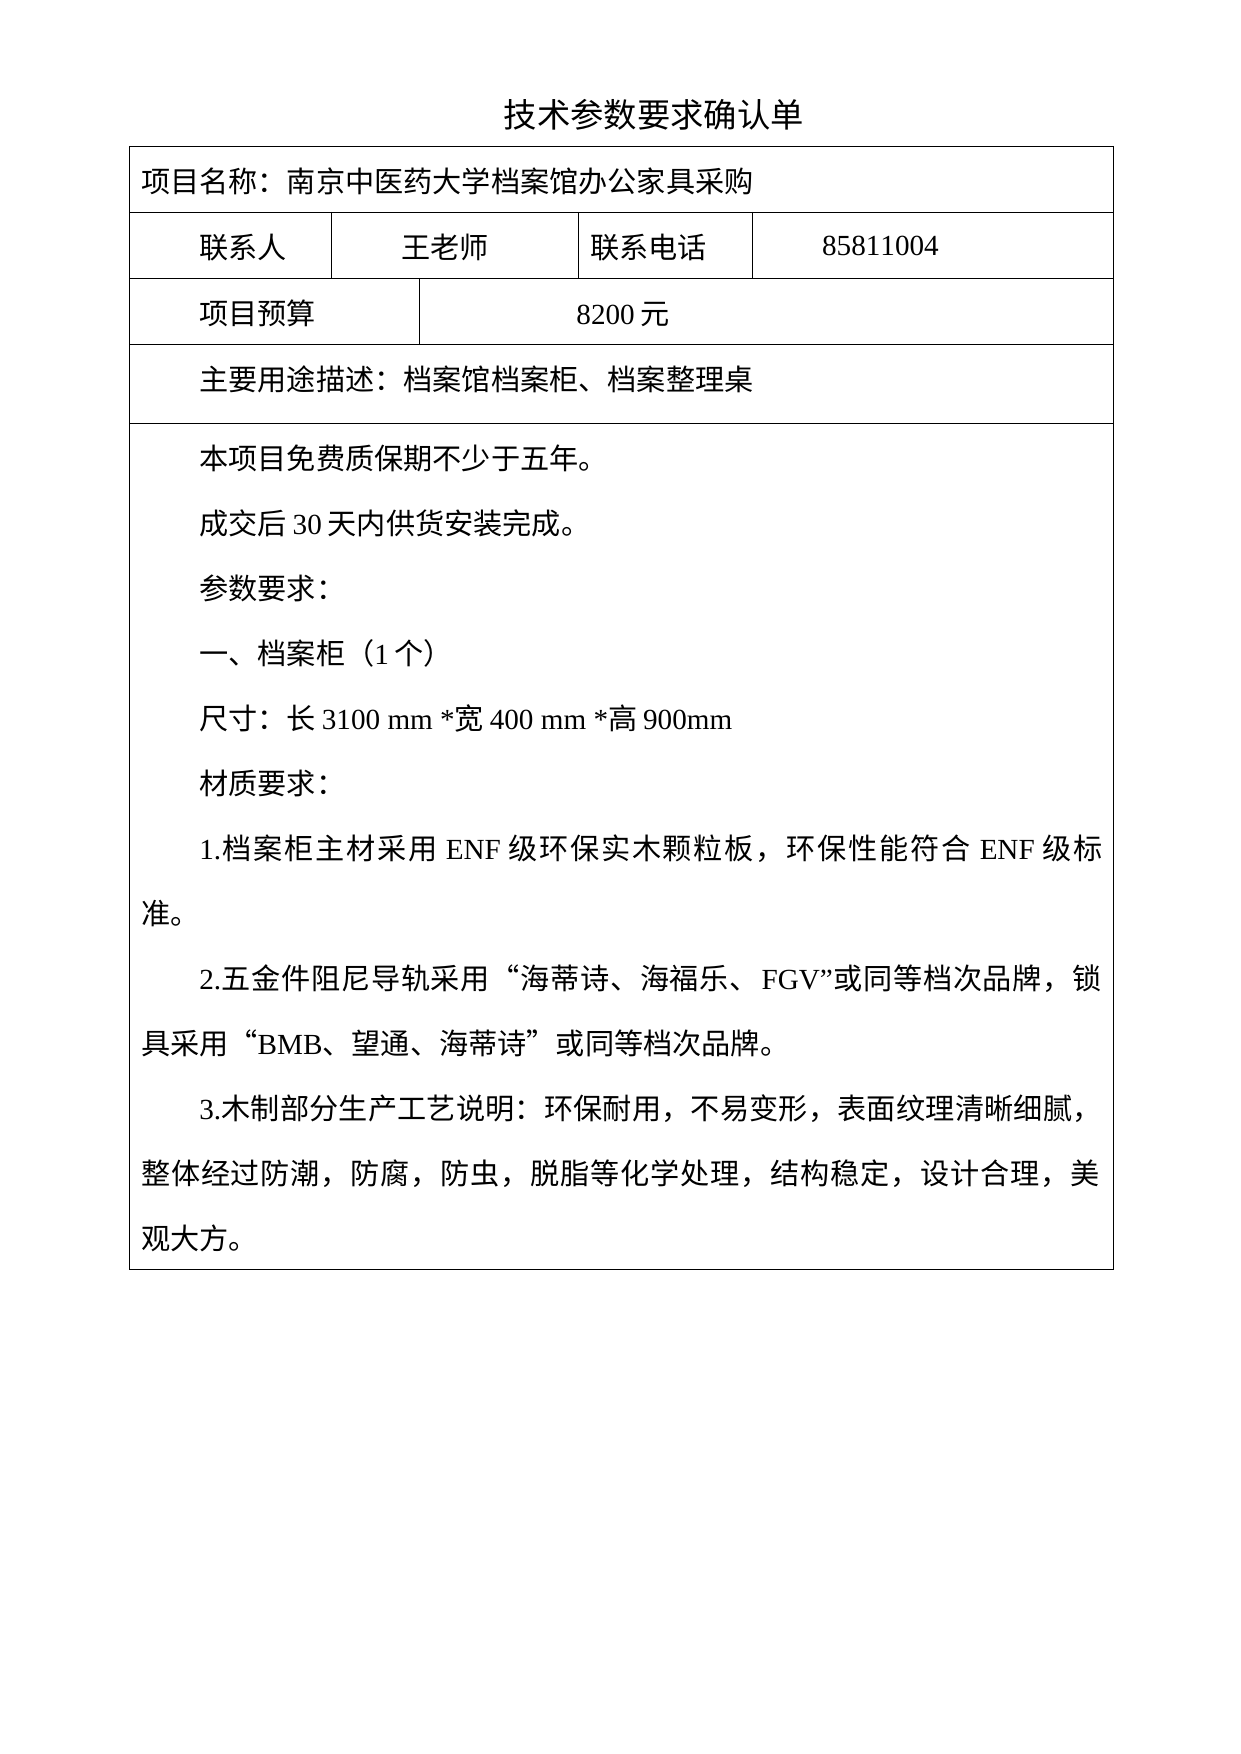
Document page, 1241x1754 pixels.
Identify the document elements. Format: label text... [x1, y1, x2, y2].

table_cell 联系人 [130, 213, 331, 278]
table_cell 主要用途描述：档案馆档案柜、档案整理桌 [130, 345, 1113, 423]
table_header 项目名称：南京中医药大学档案馆办公家具采购 [130, 147, 1113, 212]
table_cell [130, 424, 1113, 1269]
table_cell 8200元 [420, 279, 1113, 344]
table_cell 85811004 [753, 213, 1113, 278]
table_cell 联系电话 [579, 213, 752, 278]
text 技术参数要求确认单 [75, 81, 1165, 146]
table_cell 项目预算 [130, 279, 419, 344]
table_cell 王老师 [332, 213, 578, 278]
